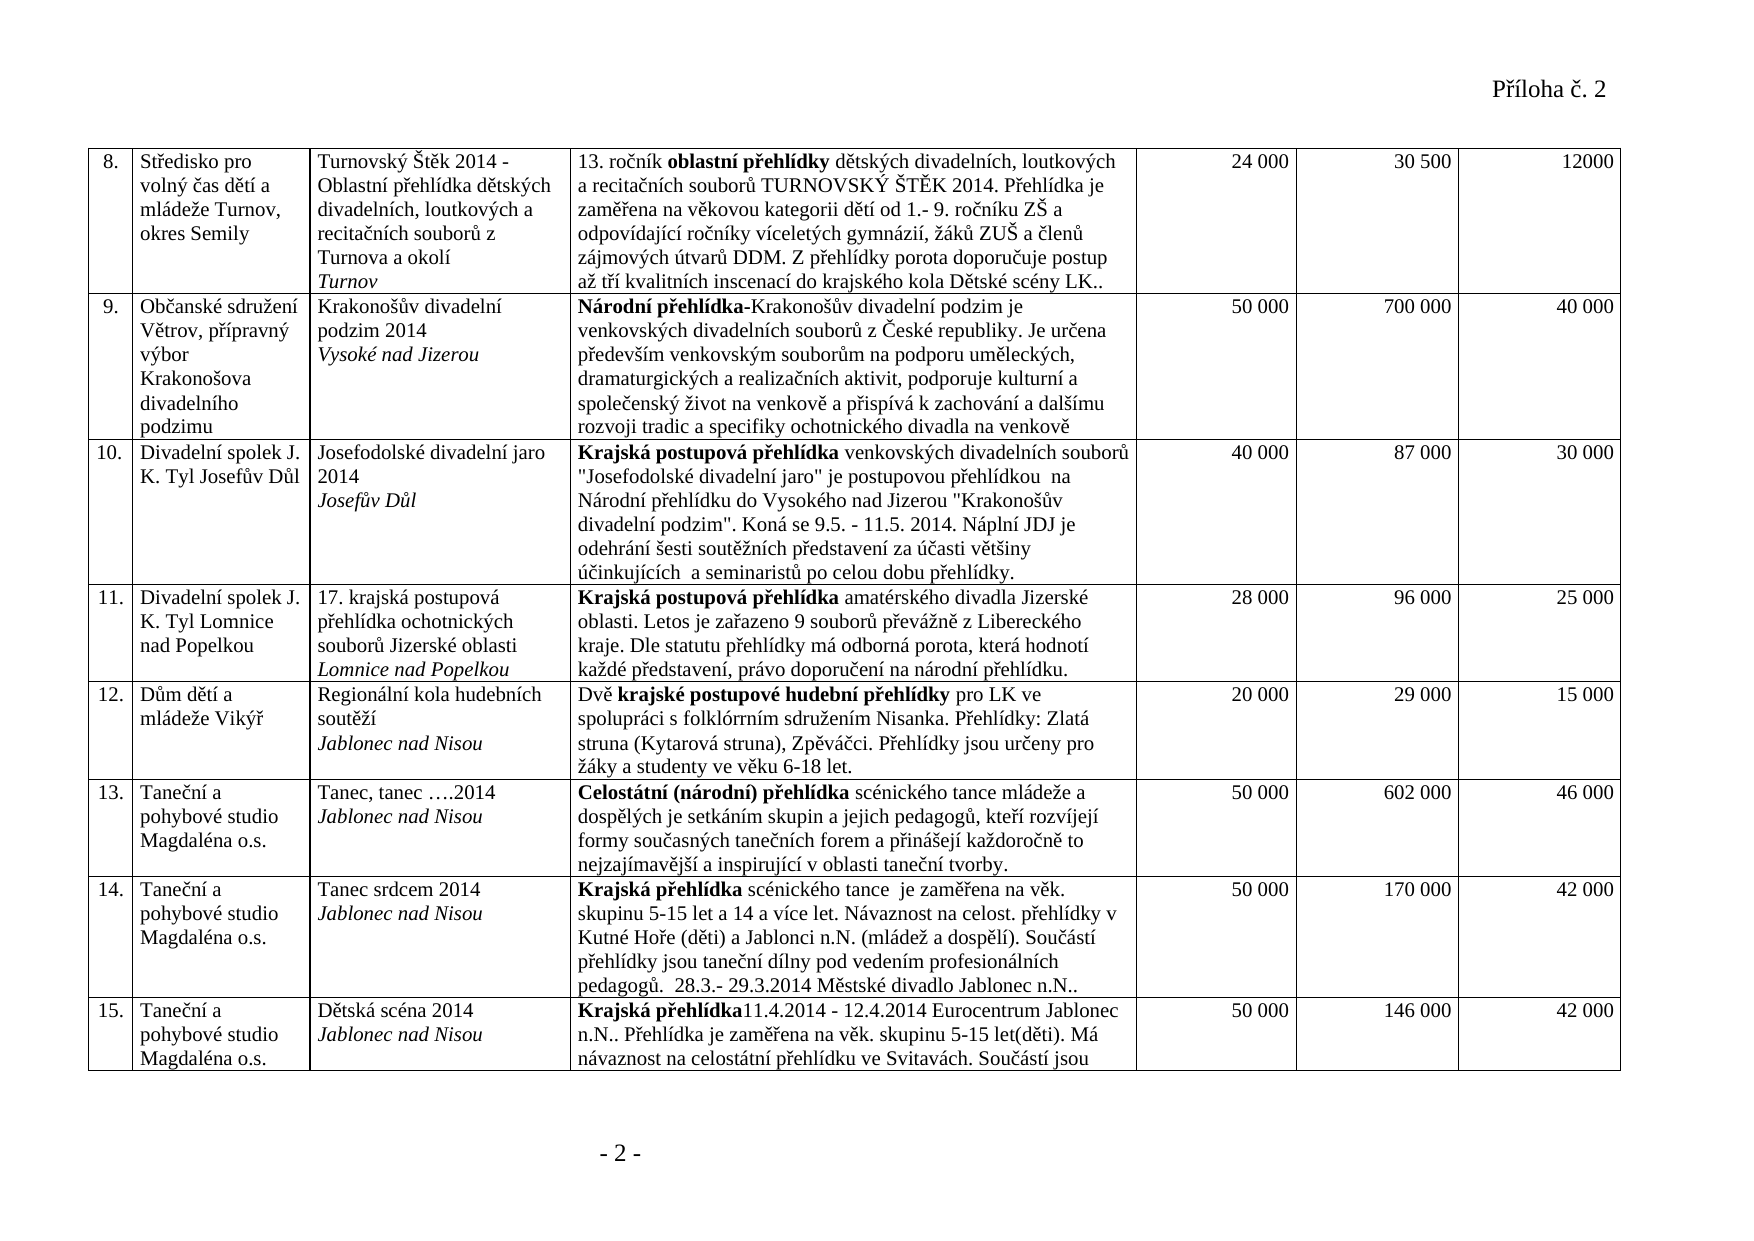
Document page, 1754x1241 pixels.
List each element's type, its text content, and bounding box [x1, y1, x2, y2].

table_cell 42 000 [1459, 877, 1620, 997]
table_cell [133, 998, 309, 1070]
table_cell 87 000 [1297, 440, 1458, 584]
table_cell 11. [89, 585, 132, 681]
table_cell 14. [89, 877, 132, 997]
table_cell 15 000 [1459, 682, 1620, 778]
table_cell 40 000 [1459, 294, 1620, 438]
table_cell Divadelní spolek J. K. Tyl Lomnice nad Popelkou [133, 585, 309, 681]
table_cell Taneční a pohybové studio Magdaléna o.s. [133, 877, 309, 997]
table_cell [311, 998, 570, 1070]
table_cell 50 000 [1137, 998, 1296, 1070]
table_cell Celostátní (národní) přehlídka scénického tance mládeže a dospělých je setkáním skupin a jejich pedagogů, kteří rozvíjejí formy současných tanečních forem a přinášejí každoročně to nejzajímavější a inspirující v oblasti taneční tvorby. [571, 780, 1136, 876]
table_cell 9. [89, 294, 132, 438]
table_cell 12. [89, 682, 132, 778]
table_cell Divadelní spolek J. K. Tyl Josefův Důl [133, 440, 309, 584]
table_cell 10. [89, 440, 132, 584]
table_cell 25 000 [1459, 585, 1620, 681]
table_cell 28 000 [1137, 585, 1296, 681]
table_cell 24 000 [1137, 149, 1296, 293]
table_cell 13. [89, 780, 132, 876]
table_cell 170 000 [1297, 877, 1458, 997]
table_cell 50 000 [1137, 780, 1296, 876]
table_cell 20 000 [1137, 682, 1296, 778]
table_cell Krajská postupová přehlídka amatérského divadla Jizerské oblasti. Letos je zařazeno 9 souborů převážně z Libereckého kraje. Dle statutu přehlídky má odborná porota, která hodnotí každé představení, právo doporučení na národní přehlídku. [571, 585, 1136, 681]
table_cell Dvě krajské postupové hudební přehlídky pro LK ve spolupráci s folklórrním sdružením Nisanka. Přehlídky: Zlatá struna (Kytarová struna), Zpěváčci. Přehlídky jsou určeny pro žáky a studenty ve věku 6-18 let. [571, 682, 1136, 778]
table_cell 700 000 [1297, 294, 1458, 438]
table_cell Občanské sdružení Větrov, přípravný výbor Krakonošova divadelního podzimu [133, 294, 309, 438]
table_cell Tanec, tanec ….2014 Jablonec nad Nisou [311, 780, 570, 876]
table_cell Krajská postupová přehlídka venkovských divadelních souborů "Josefodolské divadelní jaro" je postupovou přehlídkou na Národní přehlídku do Vysokého nad Jizerou "Krakonošův divadelní podzim". Koná se 9.5. - 11.5. 2014. Náplní JDJ je odehrání šesti soutěžních představení za účasti většiny účinkujících a seminaristů po celou dobu přehlídky. [571, 440, 1136, 584]
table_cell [133, 149, 309, 293]
table_cell Josefodolské divadelní jaro 2014 Josefův Důl [311, 440, 570, 584]
table_cell Dům dětí a mládeže Vikýř [133, 682, 309, 778]
table_cell 96 000 [1297, 585, 1458, 681]
table_cell 17. krajská postupová přehlídka ochotnických souborů Jizerské oblasti Lomnice nad Popelkou [311, 585, 570, 681]
table_cell Tanec srdcem 2014 Jablonec nad Nisou [311, 877, 570, 997]
table_cell 30 500 [1297, 149, 1458, 293]
table_cell 50 000 [1137, 294, 1296, 438]
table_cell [571, 998, 1136, 1070]
table_cell Krajská přehlídka scénického tance je zaměřena na věk. skupinu 5-15 let a 14 a více let. Návaznost na celost. přehlídky v Kutné Hoře (děti) a Jablonci n.N. (mládež a dospělí). Součástí přehlídky jsou taneční dílny pod vedením profesionálních pedagogů. 28.3.- 29.3.2014 Městské divadlo Jablonec n.N.. [571, 877, 1136, 997]
table_cell 12000 [1459, 149, 1620, 293]
table_cell 40 000 [1137, 440, 1296, 584]
table_cell Národní přehlídka-Krakonošův divadelní podzim je venkovských divadelních souborů z České republiky. Je určena především venkovským souborům na podporu uměleckých, dramaturgických a realizačních aktivit, podporuje kulturní a společenský život na venkově a přispívá k zachování a dalšímu rozvoji tradic a specifiky ochotnického divadla na venkově [571, 294, 1136, 438]
table_cell 42 000 [1459, 998, 1620, 1070]
table_cell Turnovský Štěk 2014 - Oblastní přehlídka dětských divadelních, loutkových a recitačních souborů z Turnova a okolí Turnov [311, 149, 570, 293]
table_cell 13. ročník oblastní přehlídky dětských divadelních, loutkových a recitačních souborů TURNOVSKÝ ŠTĚK 2014. Přehlídka je zaměřena na věkovou kategorii dětí od 1.- 9. ročníku ZŠ a odpovídající ročníky víceletých gymnázií, žáků ZUŠ a členů zájmových útvarů DDM. Z přehlídky porota doporučuje postup až tří kvalitních inscenací do krajského kola Dětské scény LK.. [571, 149, 1136, 293]
table_cell Regionální kola hudebních soutěží Jablonec nad Nisou [311, 682, 570, 778]
table_cell Taneční a pohybové studio Magdaléna o.s. [133, 780, 309, 876]
table_cell 602 000 [1297, 780, 1458, 876]
table_cell Krakonošův divadelní podzim 2014 Vysoké nad Jizerou [311, 294, 570, 438]
table_cell 8. [89, 149, 132, 293]
table_cell 15. [89, 998, 132, 1070]
table_cell 30 000 [1459, 440, 1620, 584]
table_cell 50 000 [1137, 877, 1296, 997]
table_cell 29 000 [1297, 682, 1458, 778]
table_cell 46 000 [1459, 780, 1620, 876]
table_cell 146 000 [1297, 998, 1458, 1070]
